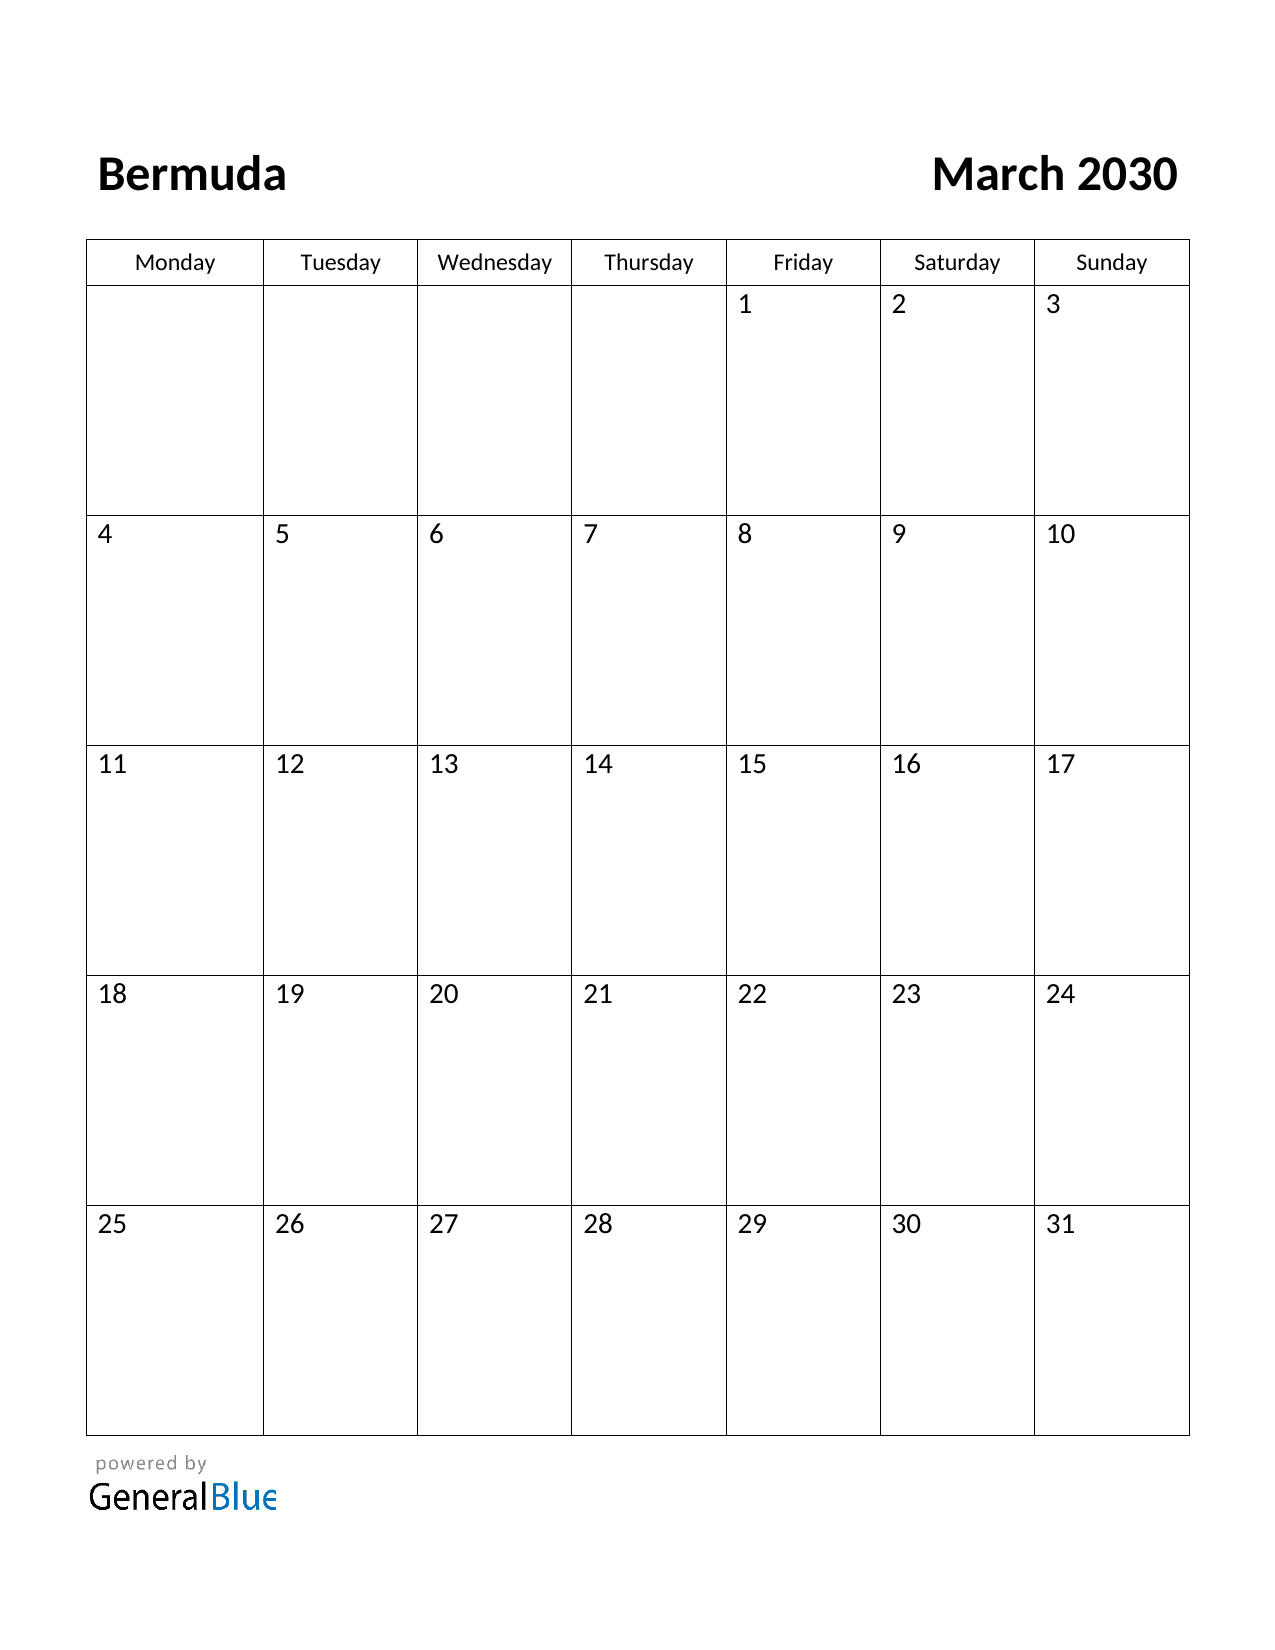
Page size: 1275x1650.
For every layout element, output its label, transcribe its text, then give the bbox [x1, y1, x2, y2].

table_cell 2 [881, 286, 1034, 318]
table_cell [418, 548, 571, 744]
table_cell [727, 318, 880, 514]
table_cell [1035, 1238, 1189, 1434]
table_cell Monday [87, 240, 263, 284]
table_cell 16 [881, 746, 1034, 778]
table_cell 12 [264, 746, 417, 778]
table_cell [1035, 318, 1189, 514]
table_header Bermuda [86, 105, 572, 239]
table_cell 10 [1035, 516, 1189, 548]
table_cell 6 [418, 516, 571, 548]
table_cell 18 [87, 976, 263, 1008]
table_cell 22 [727, 976, 880, 1008]
table_cell [264, 778, 417, 974]
table_cell Saturday [881, 240, 1034, 284]
table_cell 9 [881, 516, 1034, 548]
table_cell [727, 548, 880, 744]
table_cell 8 [727, 516, 880, 548]
table_cell 5 [264, 516, 417, 548]
table_cell 24 [1035, 976, 1189, 1008]
table_cell [264, 548, 417, 744]
table_header March 2030 [572, 105, 1189, 239]
table_cell 28 [572, 1206, 726, 1238]
table_cell [881, 318, 1034, 514]
table_cell [418, 1238, 571, 1434]
table_cell [572, 778, 726, 974]
table_cell [881, 548, 1034, 744]
table_cell 26 [264, 1206, 417, 1238]
table_cell [572, 1238, 726, 1434]
table_cell [727, 1238, 880, 1434]
table_cell [881, 778, 1034, 974]
table_cell 17 [1035, 746, 1189, 778]
table_cell [572, 1008, 726, 1204]
table_cell [418, 318, 571, 514]
table_cell [1035, 1008, 1189, 1204]
table_cell Sunday [1035, 240, 1189, 284]
table_cell [87, 318, 263, 514]
table_cell [572, 286, 726, 318]
table_cell [881, 1238, 1034, 1434]
table_cell [727, 778, 880, 974]
table_cell [264, 1238, 417, 1434]
table_cell 11 [87, 746, 263, 778]
table_cell 31 [1035, 1206, 1189, 1238]
table_cell [87, 286, 263, 318]
table_cell [418, 778, 571, 974]
table_cell [87, 778, 263, 974]
table_cell 23 [881, 976, 1034, 1008]
table_cell 21 [572, 976, 726, 1008]
table_cell [264, 286, 417, 318]
table_cell [1035, 778, 1189, 974]
table_cell 25 [87, 1206, 263, 1238]
table_cell 20 [418, 976, 571, 1008]
table_cell [86, 1436, 1189, 1534]
table_cell Friday [727, 240, 880, 284]
table_cell [87, 1008, 263, 1204]
table_cell [1035, 548, 1189, 744]
table_cell 27 [418, 1206, 571, 1238]
table_cell [572, 548, 726, 744]
table_cell [572, 318, 726, 514]
table_cell [881, 1008, 1034, 1204]
table_cell [264, 318, 417, 514]
table_cell [264, 1008, 417, 1204]
table_cell [727, 1008, 880, 1204]
table_cell [418, 286, 571, 318]
table_cell 3 [1035, 286, 1189, 318]
table_cell [418, 1008, 571, 1204]
table_cell 15 [727, 746, 880, 778]
table_cell [87, 1238, 263, 1434]
table_cell Tuesday [264, 240, 417, 284]
table_cell 14 [572, 746, 726, 778]
table_cell Thursday [572, 240, 726, 284]
table_cell 30 [881, 1206, 1034, 1238]
table_cell 1 [727, 286, 880, 318]
table_cell [87, 548, 263, 744]
table_cell 7 [572, 516, 726, 548]
table_cell 4 [87, 516, 263, 548]
table_cell 13 [418, 746, 571, 778]
table_cell Wednesday [418, 240, 571, 284]
table_cell 29 [727, 1206, 880, 1238]
table_cell 19 [264, 976, 417, 1008]
picture [88, 1452, 276, 1515]
